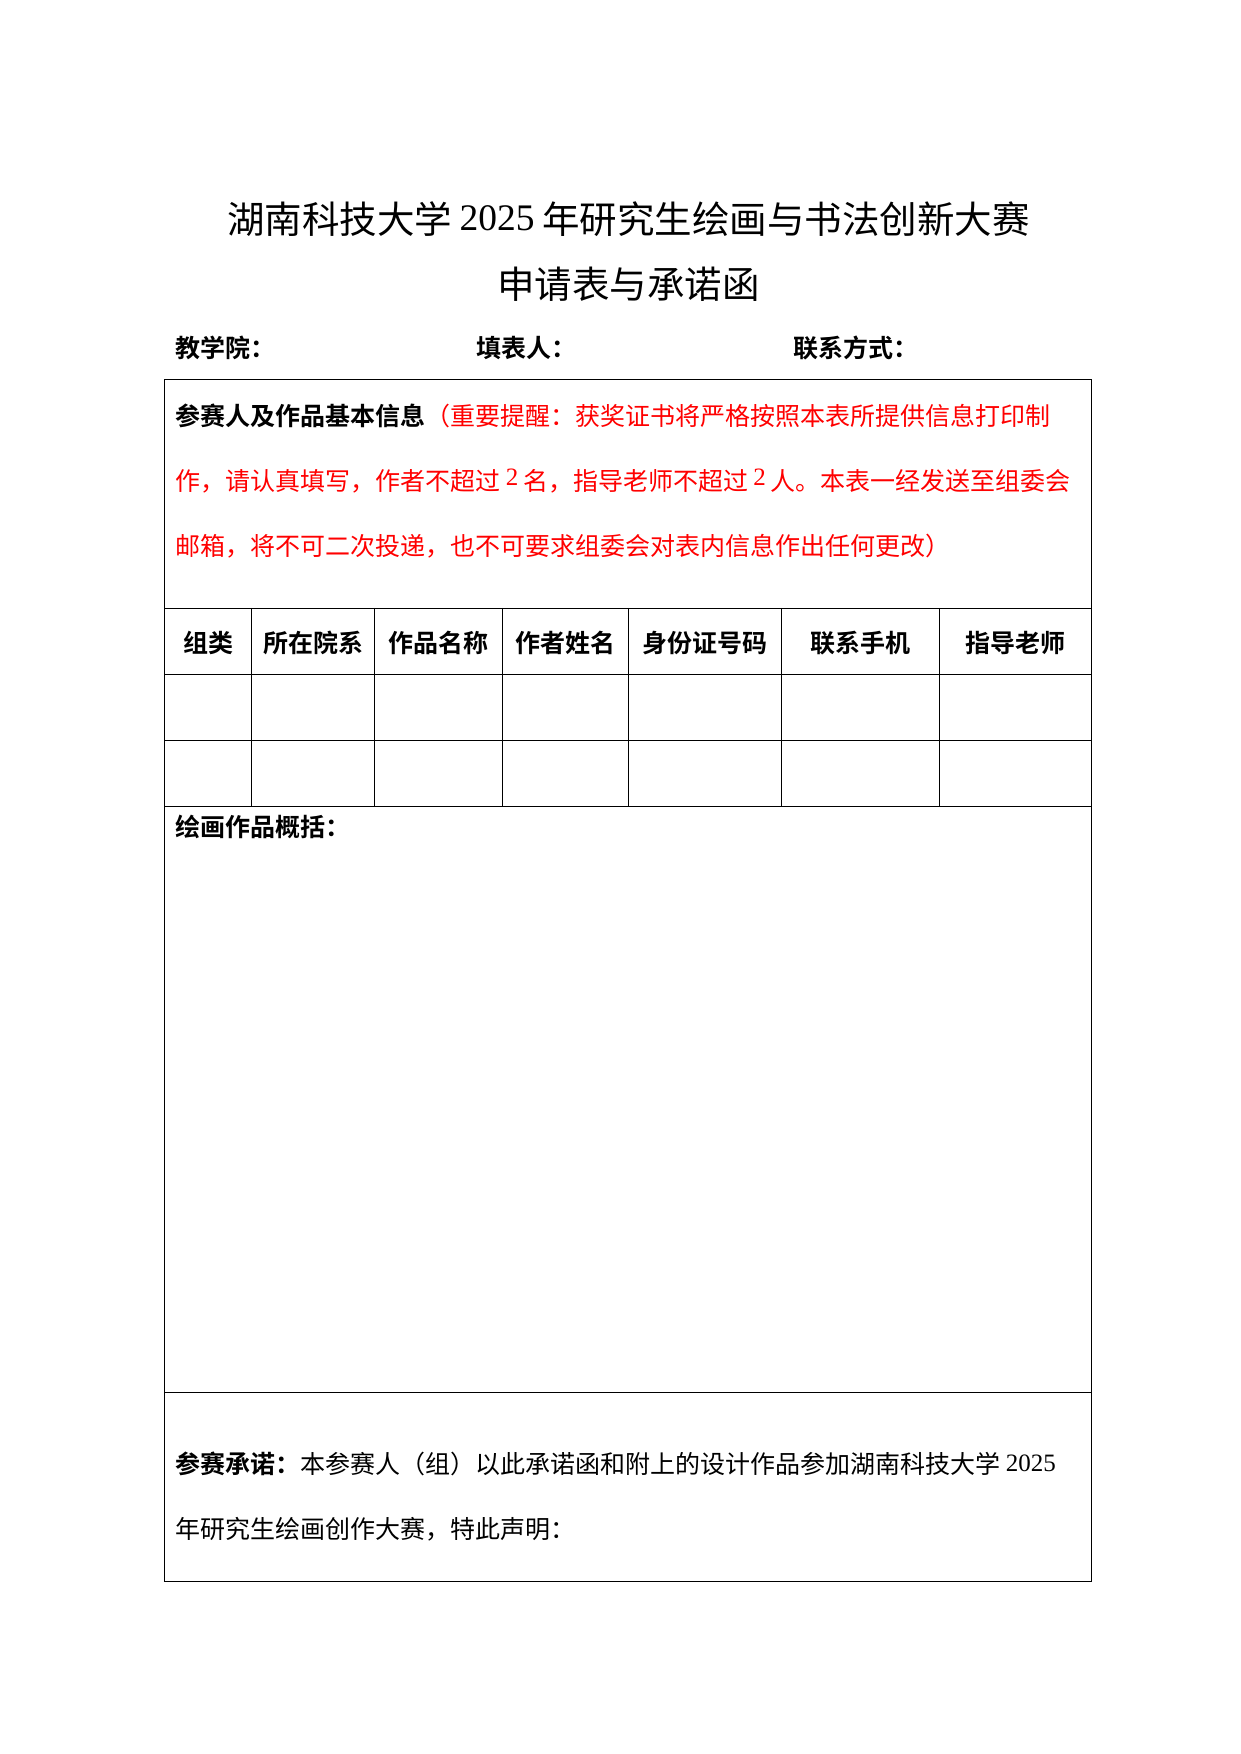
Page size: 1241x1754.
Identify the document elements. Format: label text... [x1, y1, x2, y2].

table_cell [252, 675, 374, 740]
table_cell [782, 675, 939, 740]
table_cell 指导老师 [940, 609, 1091, 674]
table_cell 教学院： [164, 314, 464, 379]
table_cell [940, 741, 1091, 806]
table_cell [165, 741, 251, 806]
table_cell 作品名称 [375, 609, 502, 674]
table_cell [782, 741, 939, 806]
table_cell 联系手机 [782, 609, 939, 674]
table_cell [629, 675, 781, 740]
table_cell 组类 [165, 609, 251, 674]
table_cell 联系方式： [782, 314, 1092, 379]
table_cell [503, 741, 628, 806]
table_cell [629, 741, 781, 806]
table_cell 绘画作品概括： [165, 807, 1091, 1392]
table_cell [165, 1393, 1091, 1581]
table_header 湖南科技大学2025年研究生绘画与书法创新大赛 申请表与承诺函 [164, 184, 1092, 314]
table_cell [375, 741, 502, 806]
table_cell [503, 675, 628, 740]
table_cell 参赛人及作品基本信息（重要提醒：获奖证书将严格按照本表所提供信息打印制作，请认真填写，作者不超过2名，指导老师不超过2人。本表一经发送至组委会邮箱，将不可二次投递，也不可要求组委会对表内信息作出任何更改） [165, 380, 1091, 608]
table_cell [375, 675, 502, 740]
table_cell 填表人： [465, 314, 782, 379]
table_cell 身份证号码 [629, 609, 781, 674]
table_cell 所在院系 [252, 609, 374, 674]
table_cell 作者姓名 [503, 609, 628, 674]
table_cell [252, 741, 374, 806]
table_cell [165, 675, 251, 740]
table_cell [940, 675, 1091, 740]
